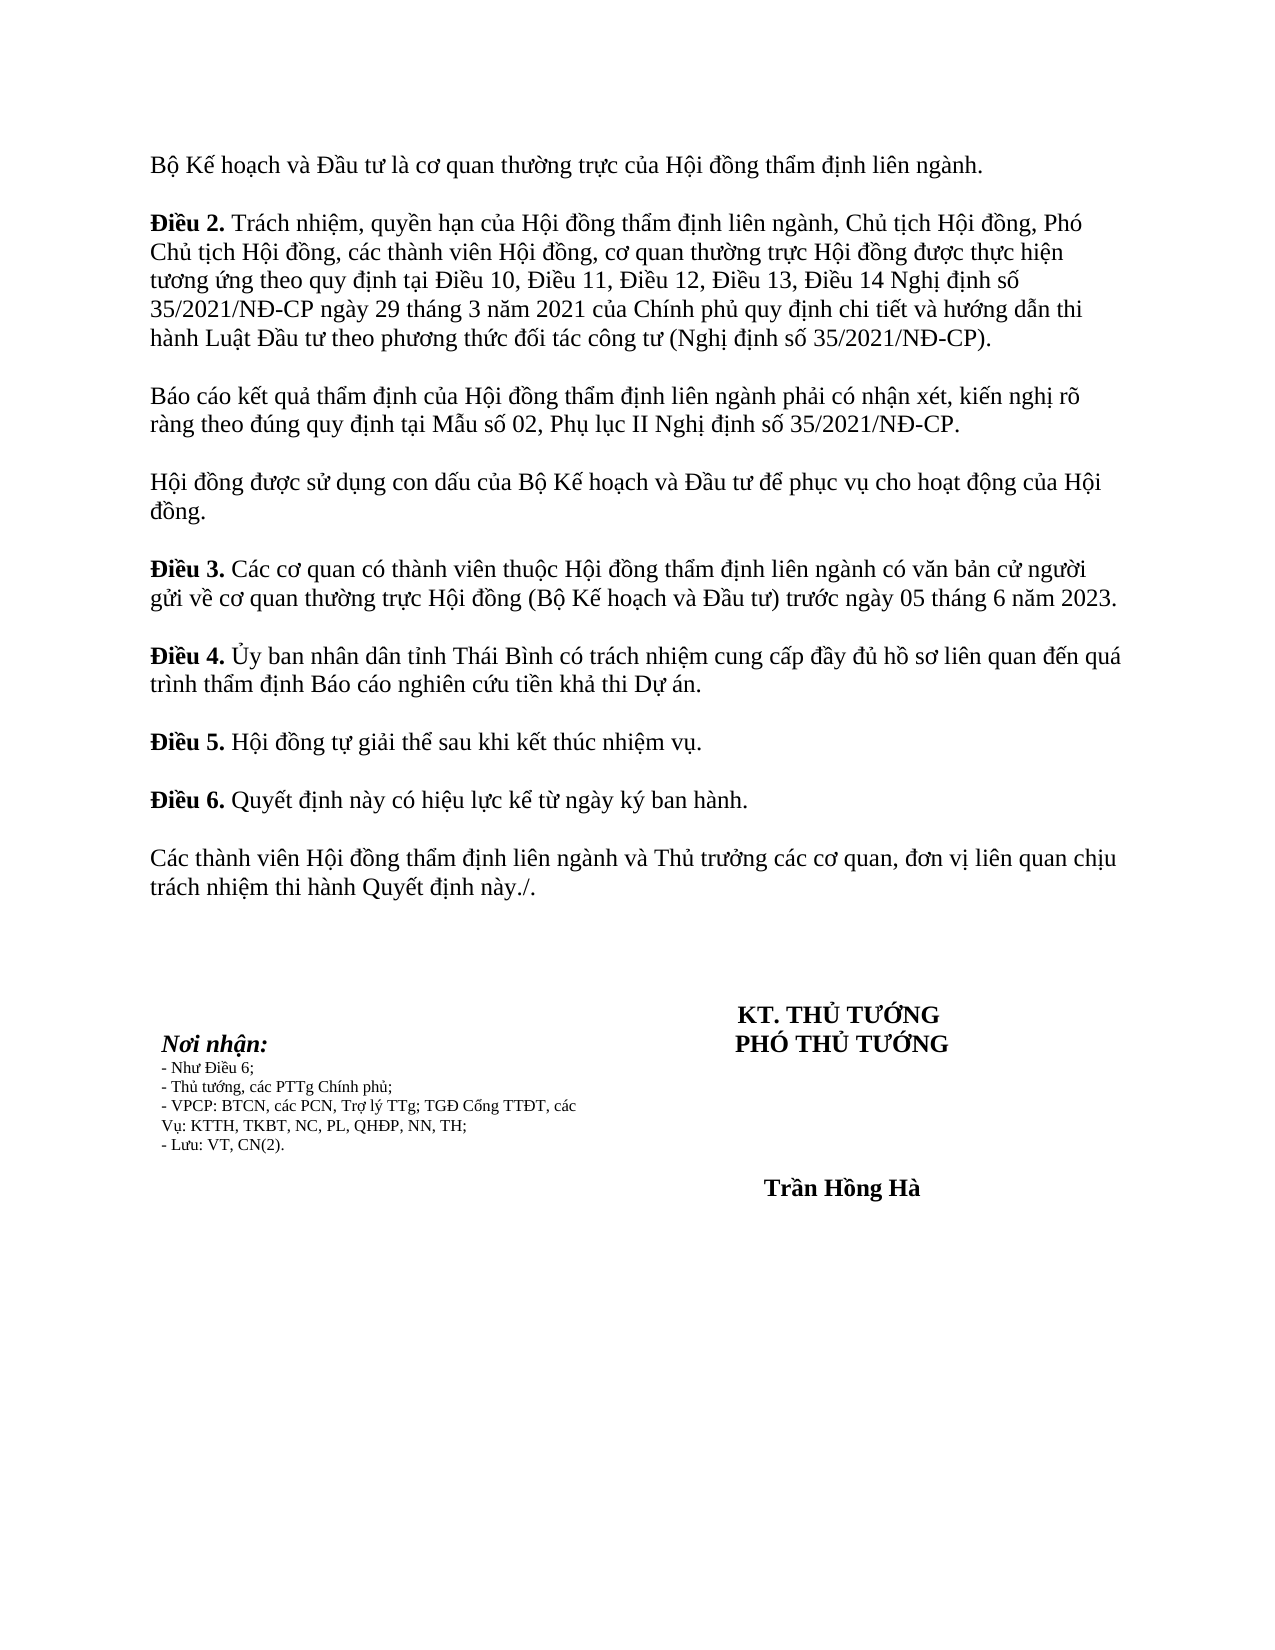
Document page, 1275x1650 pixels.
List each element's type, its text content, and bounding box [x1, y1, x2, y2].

text Điều 6. Quyết định này có hiệu lực kể từ ngày ký ban hành. [150, 785, 1125, 814]
text Các thành viên Hội đồng thẩm định liên ngành và Thủ trưởng các cơ quan, đơn vị liên quan chịu trách nhiệm thi hành Quyết định này./. [150, 843, 1125, 901]
table_header KT. THỦ TƯỚNG PHÓ THỦ TƯỚNG Trần Hồng Hà [611, 988, 1072, 1202]
text Điều 5. Hội đồng tự giải thể sau khi kết thúc nhiệm vụ. [150, 727, 1125, 756]
text Báo cáo kết quả thẩm định của Hội đồng thẩm định liên ngành phải có nhận xét, kiến nghị rõ ràng theo đúng quy định tại Mẫu số 02, Phụ lục II Nghị định số 35/2021/NĐ-CP. [150, 381, 1125, 438]
text Bộ Kế hoạch và Đầu tư là cơ quan thường trực của Hội đồng thẩm định liên ngành. [150, 150, 1125, 179]
table_header Nơi nhận: - Như Điều 6; - Thủ tướng, các PTTg Chính phủ; - VPCP: BTCN, các PCN, Trợ lý TTg; TGĐ Cổng TTĐT, các Vụ: KTTH, TKBT, NC, PL, QHĐP, NN, TH; - Lưu: VT, CN(2). [150, 988, 611, 1202]
text Điều 2. Trách nhiệm, quyền hạn của Hội đồng thẩm định liên ngành, Chủ tịch Hội đồng, Phó Chủ tịch Hội đồng, các thành viên Hội đồng, cơ quan thường trực Hội đồng được thực hiện tương ứng theo quy định tại Điều 10, Điều 11, Điều 12, Điều 13, Điều 14 Nghị định số 35/2021/NĐ-CP ngày 29 tháng 3 năm 2021 của Chính phủ quy định chi tiết và hướng dẫn thi hành Luật Đầu tư theo phương thức đối tác công tư (Nghị định số 35/2021/NĐ-CP). [150, 208, 1125, 352]
text Điều 4. Ủy ban nhân dân tỉnh Thái Bình có trách nhiệm cung cấp đầy đủ hồ sơ liên quan đến quá trình thẩm định Báo cáo nghiên cứu tiền khả thi Dự án. [150, 641, 1125, 698]
text Điều 3. Các cơ quan có thành viên thuộc Hội đồng thẩm định liên ngành có văn bản cử người gửi về cơ quan thường trực Hội đồng (Bộ Kế hoạch và Đầu tư) trước ngày 05 tháng 6 năm 2023. [150, 554, 1125, 612]
text Hội đồng được sử dụng con dấu của Bộ Kế hoạch và Đầu tư để phục vụ cho hoạt động của Hội đồng. [150, 467, 1125, 525]
